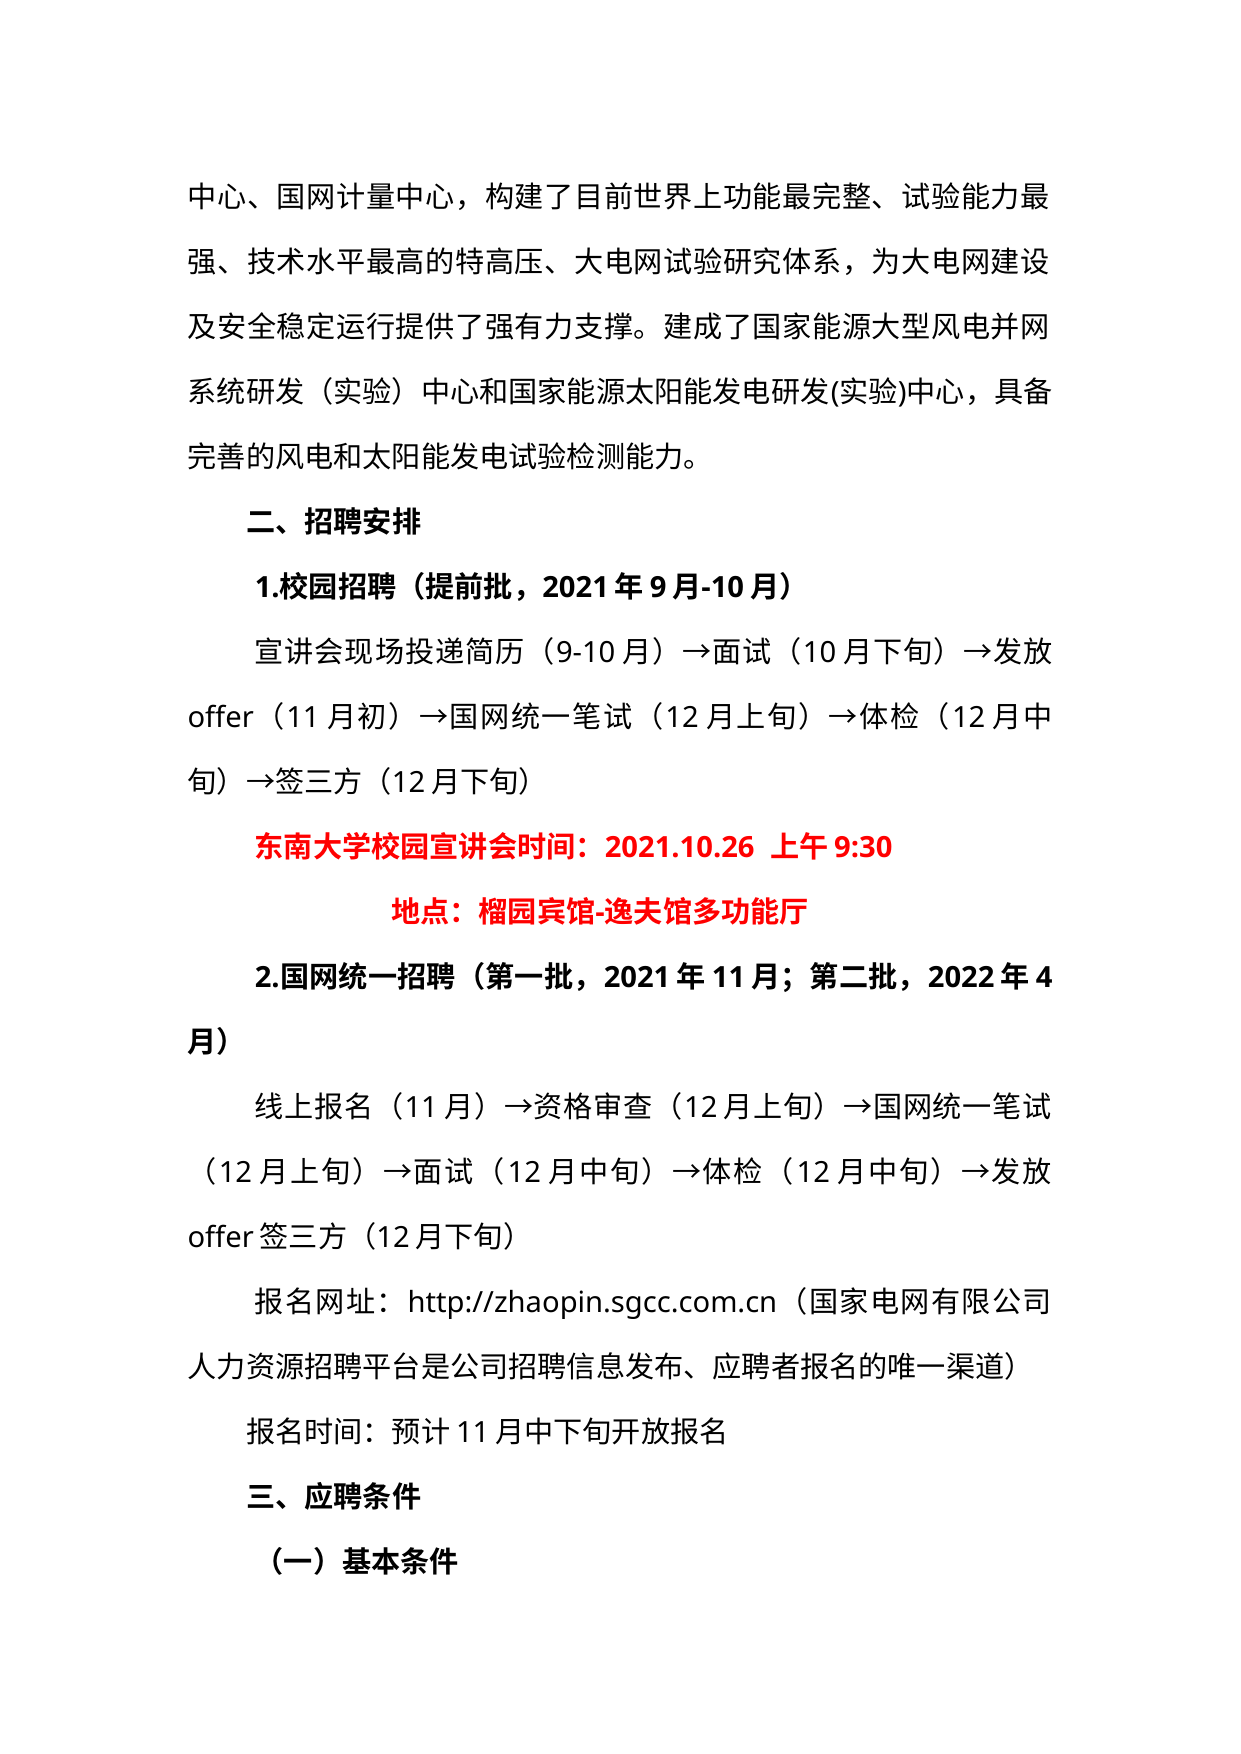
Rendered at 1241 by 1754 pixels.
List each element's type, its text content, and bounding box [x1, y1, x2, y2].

text 1.校园招聘（提前批，2021年9月-10月） [187, 552, 1053, 617]
text 二、招聘安排 [187, 487, 1053, 552]
text 报名网址：http://zhaopin.sgcc.com.cn（国家电网有限公司人力资源招聘平台是公司招聘信息发布、应聘者报名的唯一渠道） [187, 1267, 1053, 1397]
text 2.国网统一招聘（第一批，2021年11月；第二批，2022年4月） [187, 942, 1053, 1072]
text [187, 162, 1053, 487]
text 三、应聘条件 [187, 1462, 1053, 1527]
text 宣讲会现场投递简历（9-10月）→面试（10月下旬）→发放offer（11月初）→国网统一笔试（12月上旬）→体检（12月中旬）→签三方（12月下旬） [187, 617, 1053, 812]
text 报名时间：预计11月中下旬开放报名 [187, 1397, 1053, 1462]
text 地点：榴园宾馆-逸夫馆多功能厅 [187, 877, 1053, 942]
text （一）基本条件 [187, 1527, 1053, 1592]
text 东南大学校园宣讲会时间：2021.10.26 上午9:30 [187, 812, 1053, 877]
text 线上报名（11月）→资格审查（12月上旬）→国网统一笔试（12月上旬）→面试（12月中旬）→体检（12月中旬）→发放offer签三方（12月下旬） [187, 1072, 1053, 1267]
